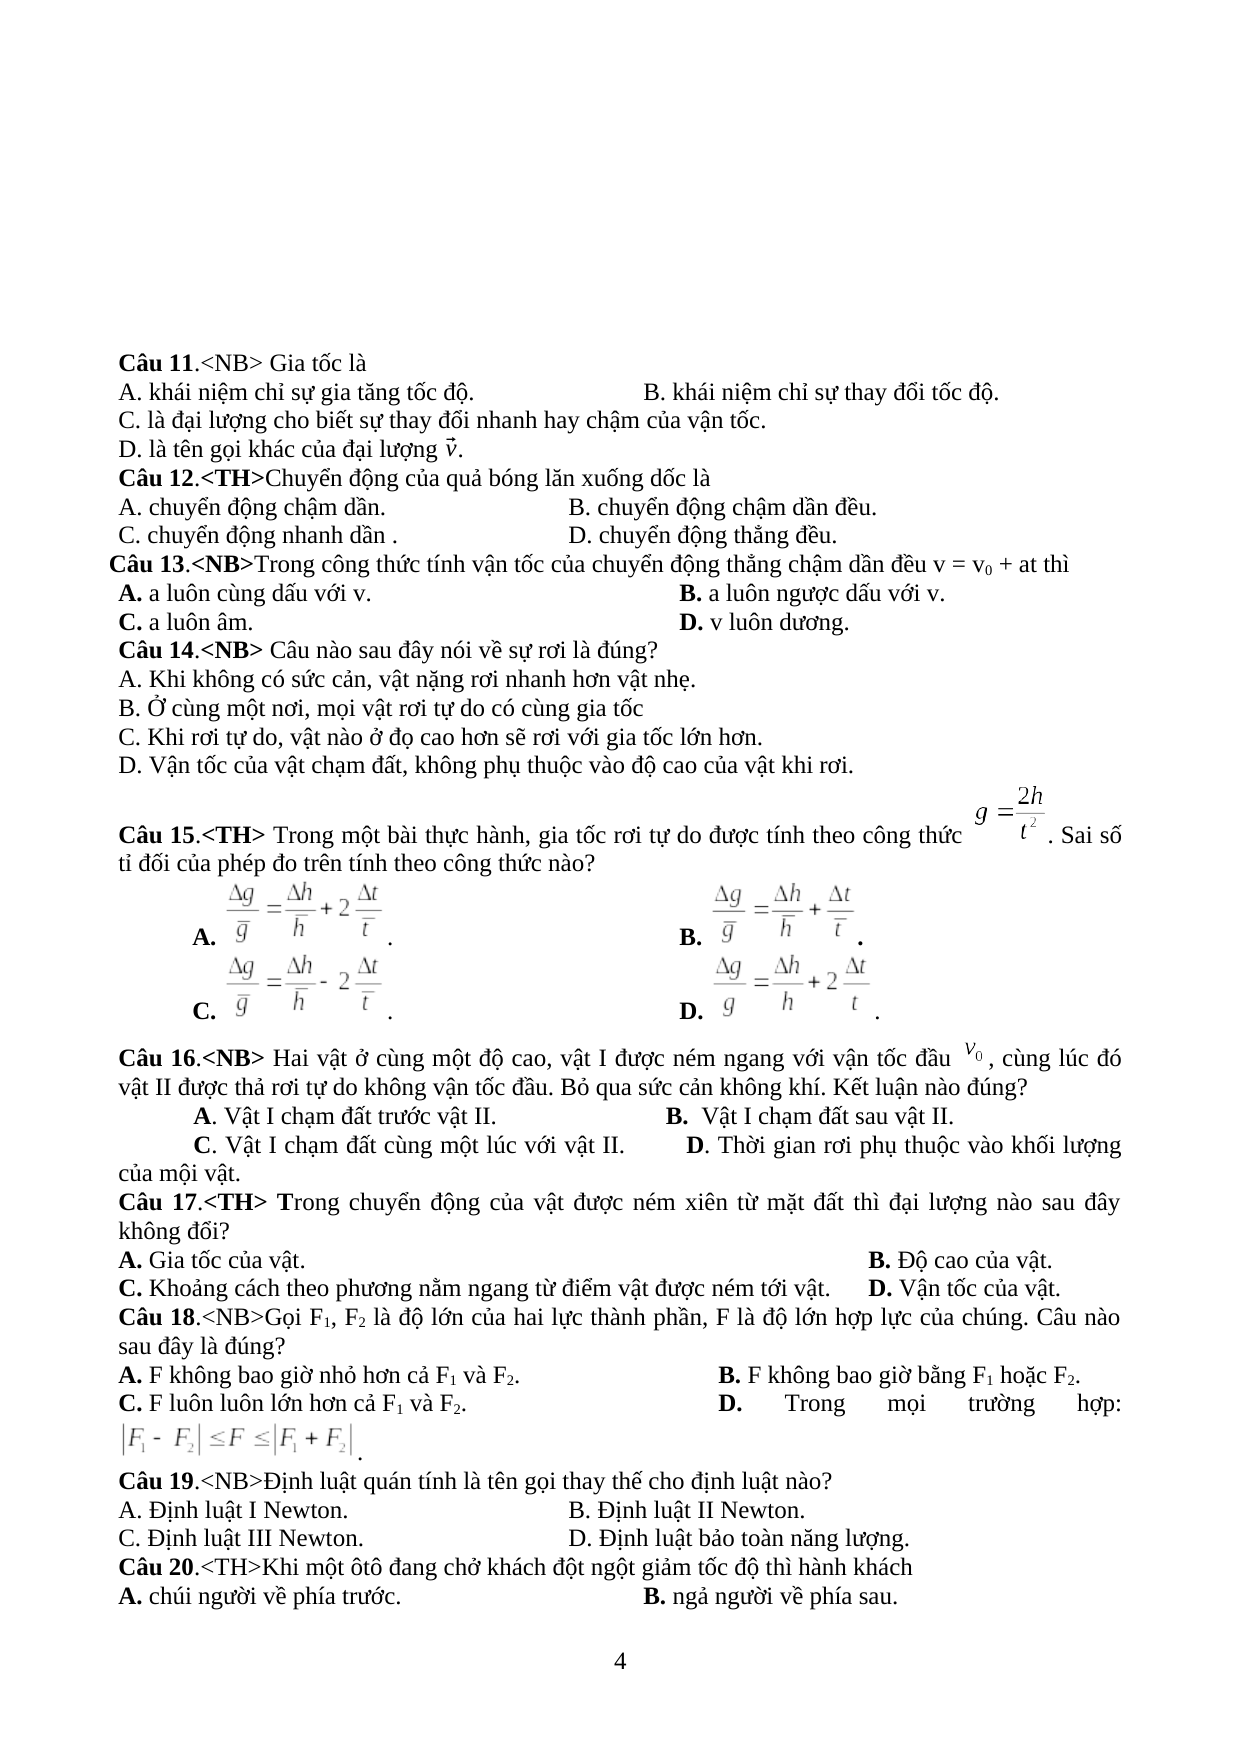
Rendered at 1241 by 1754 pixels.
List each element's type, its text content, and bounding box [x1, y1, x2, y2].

text Câu 18.<NB>Gọi F1, F2 là độ lớn của hai lực thành phần, F là độ lớn hợp lực của chúng. Câu nào sau đây là đúng? [118, 1302, 1122, 1360]
list Câu 13.<NB>Trong công thức tính vận tốc của chuyển động thẳng chậm dần đều v = v0 + at thì [71, 549, 1118, 578]
text Câu 17.<TH> Trong chuyển động của vật được ném xiên từ mặt đất thì đại lượng nào sau đây không đổi? [118, 1187, 1122, 1245]
text C. F luôn luôn lớn hơn cả F1 và F2. D. Trong mọi trường hợp: . [118, 1388, 1122, 1466]
text C. Khoảng cách theo phương nằm ngang từ điểm vật được ném tới vật. D. Vận tốc của vật. [118, 1273, 1122, 1302]
text Câu 19.<NB>Định luật quán tính là tên gọi thay thế cho định luật nào? [118, 1466, 1122, 1495]
text A. Gia tốc của vật. B. Độ cao của vật. [118, 1245, 1122, 1273]
text D. Vận tốc của vật chạm đất, không phụ thuộc vào độ cao của vật khi rơi. [118, 751, 1122, 779]
text Câu 20.<TH>Khi một ôtô đang chở khách đột ngột giảm tốc độ thì hành khách [118, 1552, 1122, 1581]
text A. chúi người về phía trước. B. ngả người về phía sau. [118, 1581, 1122, 1610]
text Câu 14.<NB> Câu nào sau đây nói về sự rơi là đúng? [118, 636, 1122, 664]
text A. F không bao giờ nhỏ hơn cả F1 và F2. B. F không bao giờ bằng F1 hoặc F2. [118, 1360, 1122, 1388]
text A. Khi không có sức cản, vật nặng rơi nhanh hơn vật nhẹ. [118, 664, 1122, 693]
text C. Khi rơi tự do, vật nào ở đọ cao hơn sẽ rơi với gia tốc lớn hơn. [118, 722, 1122, 751]
text A. Vật I chạm đất trước vật II. B. Vật I chạm đất sau vật II. [118, 1101, 1122, 1130]
text A. chuyển động chậm dần. B. chuyển động chậm dần đều. [118, 492, 1122, 521]
text B. Ở cùng một nơi, mọi vật rơi tự do có cùng gia tốc [118, 693, 1122, 722]
text D. là tên gọi khác của đại lượng . [118, 434, 1122, 463]
text A. Định luật I Newton. B. Định luật II Newton. [118, 1495, 1122, 1523]
text Câu 16.<NB> Hai vật ở cùng một độ cao, vật I được ném ngang với vận tốc đầu , cùng lúc đó vật II được thả rơi tự do không vận tốc đầu. Bỏ qua sức cản không khí. Kết luận nào đúng? [118, 1025, 1122, 1101]
text A. a luôn cùng dấu với v. B. a luôn ngược dấu với v. [118, 578, 1118, 607]
text C. Vật I chạm đất cùng một lúc với vật II. D. Thời gian rơi phụ thuộc vào khối lượng của mội vật. [118, 1130, 1122, 1187]
text C. . D. . [81, 951, 1118, 1025]
text A. . B. . [81, 877, 1118, 951]
text Câu 11.<NB> Gia tốc là [118, 348, 1122, 377]
text C. Định luật III Newton. D. Định luật bảo toàn năng lượng. [118, 1523, 1122, 1552]
text C. a luôn âm. D. v luôn dương. [118, 607, 1118, 636]
text C. chuyển động nhanh dần . D. chuyển động thẳng đều. [118, 521, 1122, 549]
text C. là đại lượng cho biết sự thay đổi nhanh hay chậm của vận tốc. [118, 406, 1122, 434]
text Câu 15.<TH> Trong một bài thực hành, gia tốc rơi tự do được tính theo công thức . Sai số tỉ đối của phép đo trên tính theo công thức nào? [118, 779, 1122, 877]
text Câu 12.<TH>Chuyển động của quả bóng lăn xuống dốc là [118, 463, 1122, 492]
text A. khái niệm chỉ sự gia tăng tốc độ. B. khái niệm chỉ sự thay đổi tốc độ. [118, 377, 1122, 406]
